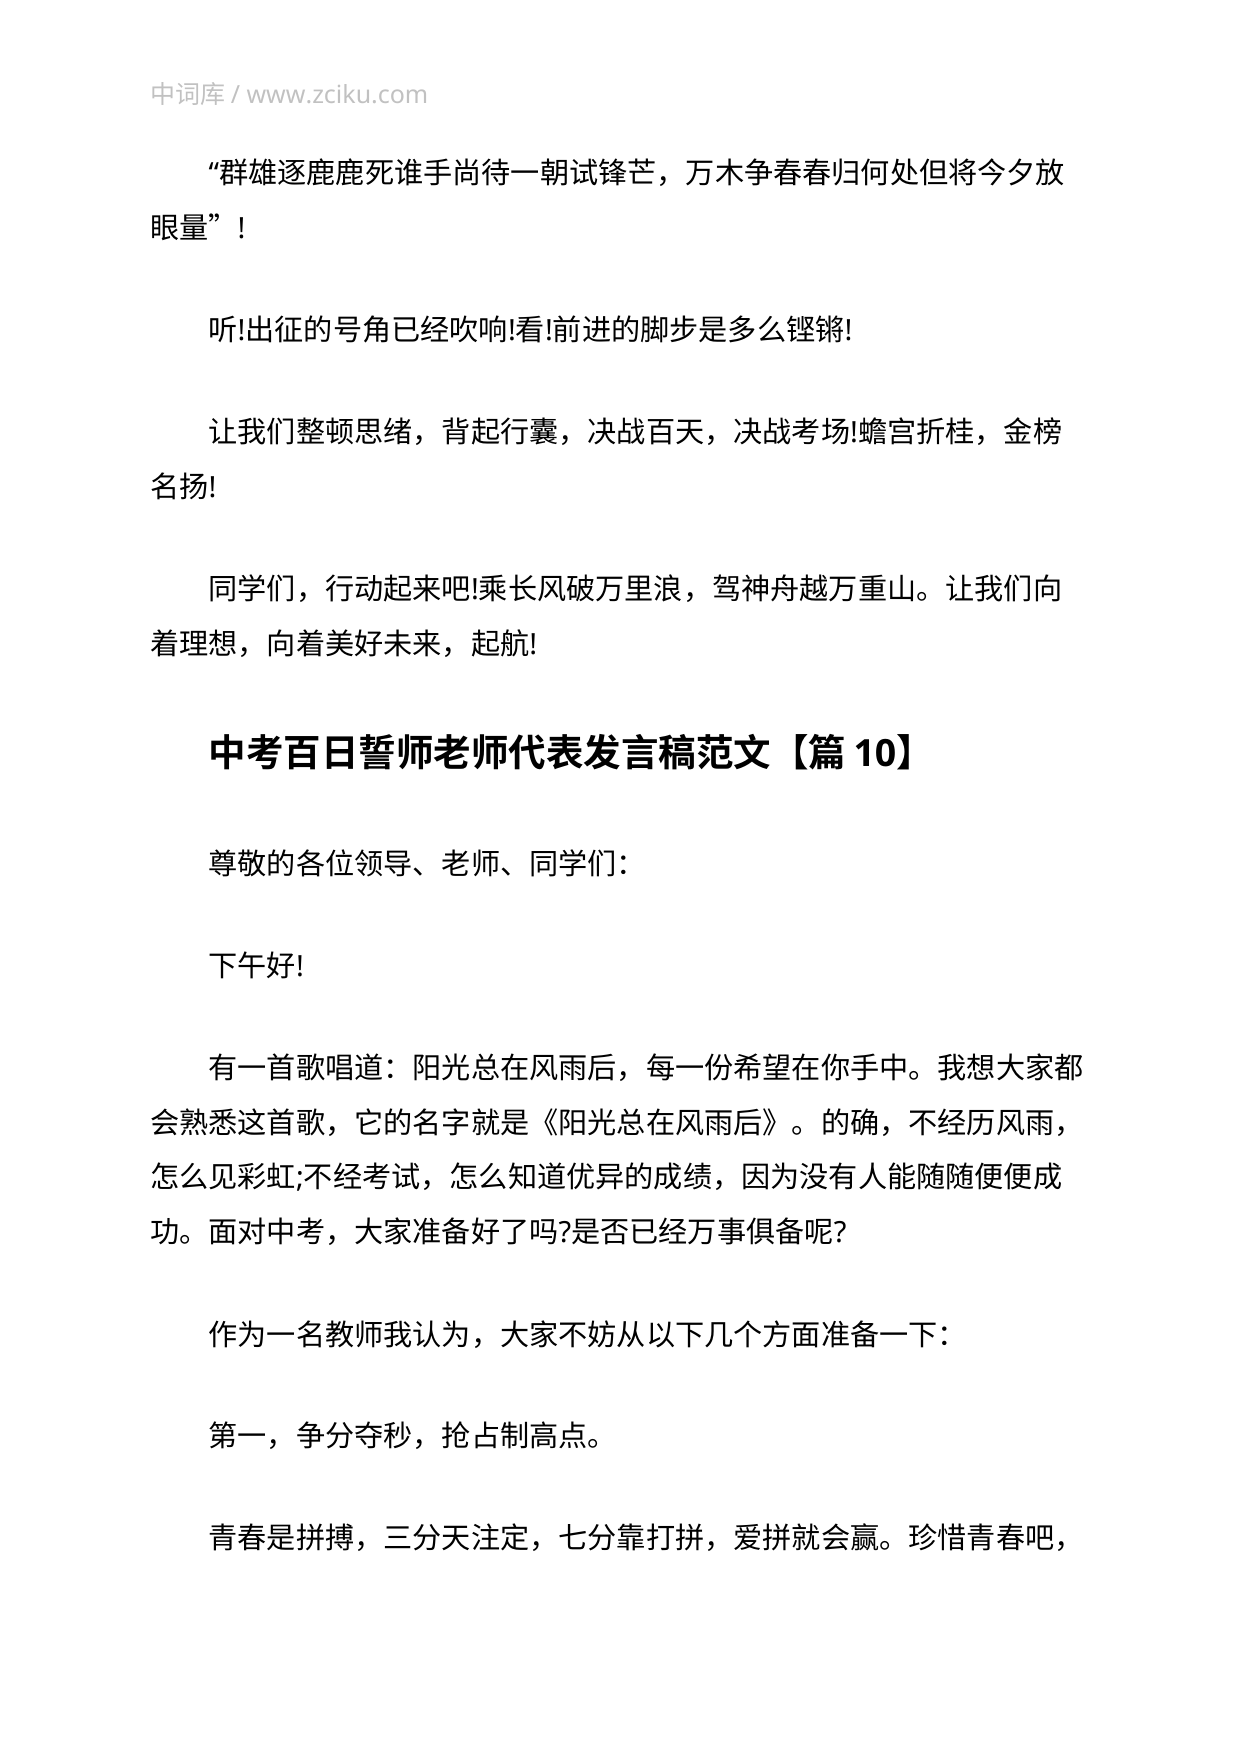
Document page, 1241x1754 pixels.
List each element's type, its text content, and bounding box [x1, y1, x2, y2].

text 中考百日誓师老师代表发言稿范文【篇10】 [150, 723, 1090, 777]
text 让我们整顿思绪，背起行囊，决战百天，决战考场!蟾宫折桂，金榜名扬! [150, 409, 1090, 506]
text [150, 1514, 1090, 1557]
text 同学们，行动起来吧!乘长风破万里浪，驾神舟越万重山。让我们向着理想，向着美好未来，起航! [150, 566, 1090, 663]
text 听!出征的号角已经吹响!看!前进的脚步是多么铿锵! [150, 307, 1090, 349]
text “群雄逐鹿鹿死谁手尚待一朝试锋芒，万木争春春归何处但将今夕放眼量”! [150, 150, 1090, 247]
text 有一首歌唱道：阳光总在风雨后，每一份希望在你手中。我想大家都会熟悉这首歌，它的名字就是《阳光总在风雨后》。的确，不经历风雨，怎么见彩虹;不经考试，怎么知道优异的成绩，因为没有人能随随便便成功。面对中考，大家准备好了吗?是否已经万事俱备呢? [150, 1044, 1090, 1251]
text 尊敬的各位领导、老师、同学们： [150, 841, 1090, 883]
text 作为一名教师我认为，大家不妨从以下几个方面准备一下： [150, 1311, 1090, 1353]
text 下午好! [150, 942, 1090, 985]
text 第一，争分夺秒，抢占制高点。 [150, 1413, 1090, 1455]
